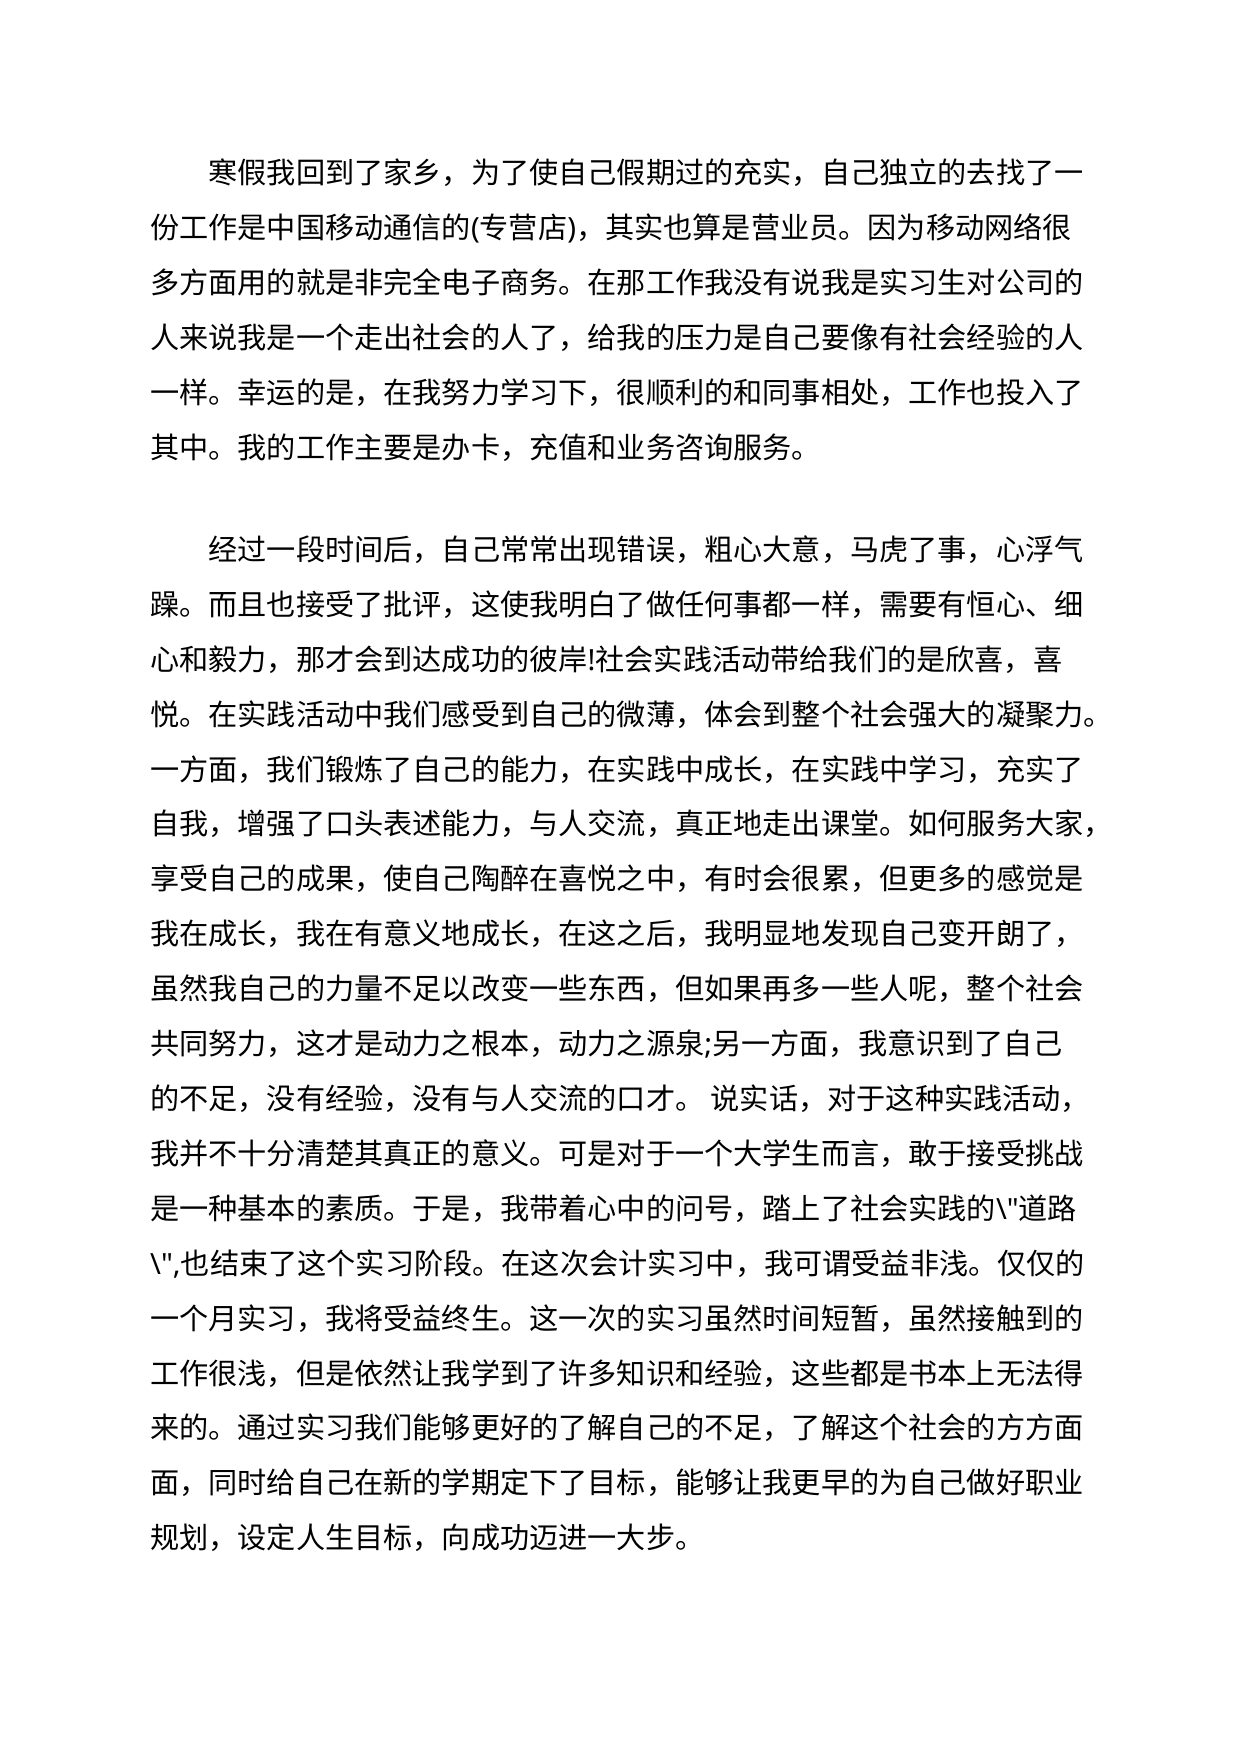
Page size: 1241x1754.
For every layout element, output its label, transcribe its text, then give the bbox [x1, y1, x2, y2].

text 经过一段时间后，自己常常出现错误，粗心大意，马虎了事，心浮气躁。而且也接受了批评，这使我明白了做任何事都一样，需要有恒心、细心和毅力，那才会到达成功的彼岸!社会实践活动带给我们的是欣喜，喜悦。在实践活动中我们感受到自己的微薄，体会到整个社会强大的凝聚力。一方面，我们锻炼了自己的能力，在实践中成长，在实践中学习，充实了自我，增强了口头表述能力，与人交流，真正地走出课堂。如何服务大家，享受自己的成果，使自己陶醉在喜悦之中，有时会很累，但更多的感觉是我在成长，我在有意义地成长，在这之后，我明显地发现自己变开朗了，虽然我自己的力量不足以改变一些东西，但如果再多一些人呢，整个社会共同努力，这才是动力之根本，动力之源泉;另一方面，我意识到了自己的不足，没有经验，没有与人交流的口才。 说实话，对于这种实践活动，我并不十分清楚其真正的意义。可是对于一个大学生而言，敢于接受挑战是一种基本的素质。于是，我带着心中的问号，踏上了社会实践的\"道路\",也结束了这个实习阶段。在这次会计实习中，我可谓受益非浅。仅仅的一个月实习，我将受益终生。这一次的实习虽然时间短暂，虽然接触到的工作很浅，但是依然让我学到了许多知识和经验，这些都是书本上无法得来的。通过实习我们能够更好的了解自己的不足，了解这个社会的方方面面，同时给自己在新的学期定下了目标，能够让我更早的为自己做好职业规划，设定人生目标，向成功迈进一大步。 [150, 526, 1090, 1557]
text 寒假我回到了家乡，为了使自己假期过的充实，自己独立的去找了一份工作是中国移动通信的(专营店)，其实也算是营业员。因为移动网络很多方面用的就是非完全电子商务。在那工作我没有说我是实习生对公司的人来说我是一个走出社会的人了，给我的压力是自己要像有社会经验的人一样。幸运的是，在我努力学习下，很顺利的和同事相处，工作也投入了其中。我的工作主要是办卡，充值和业务咨询服务。 [150, 150, 1090, 467]
